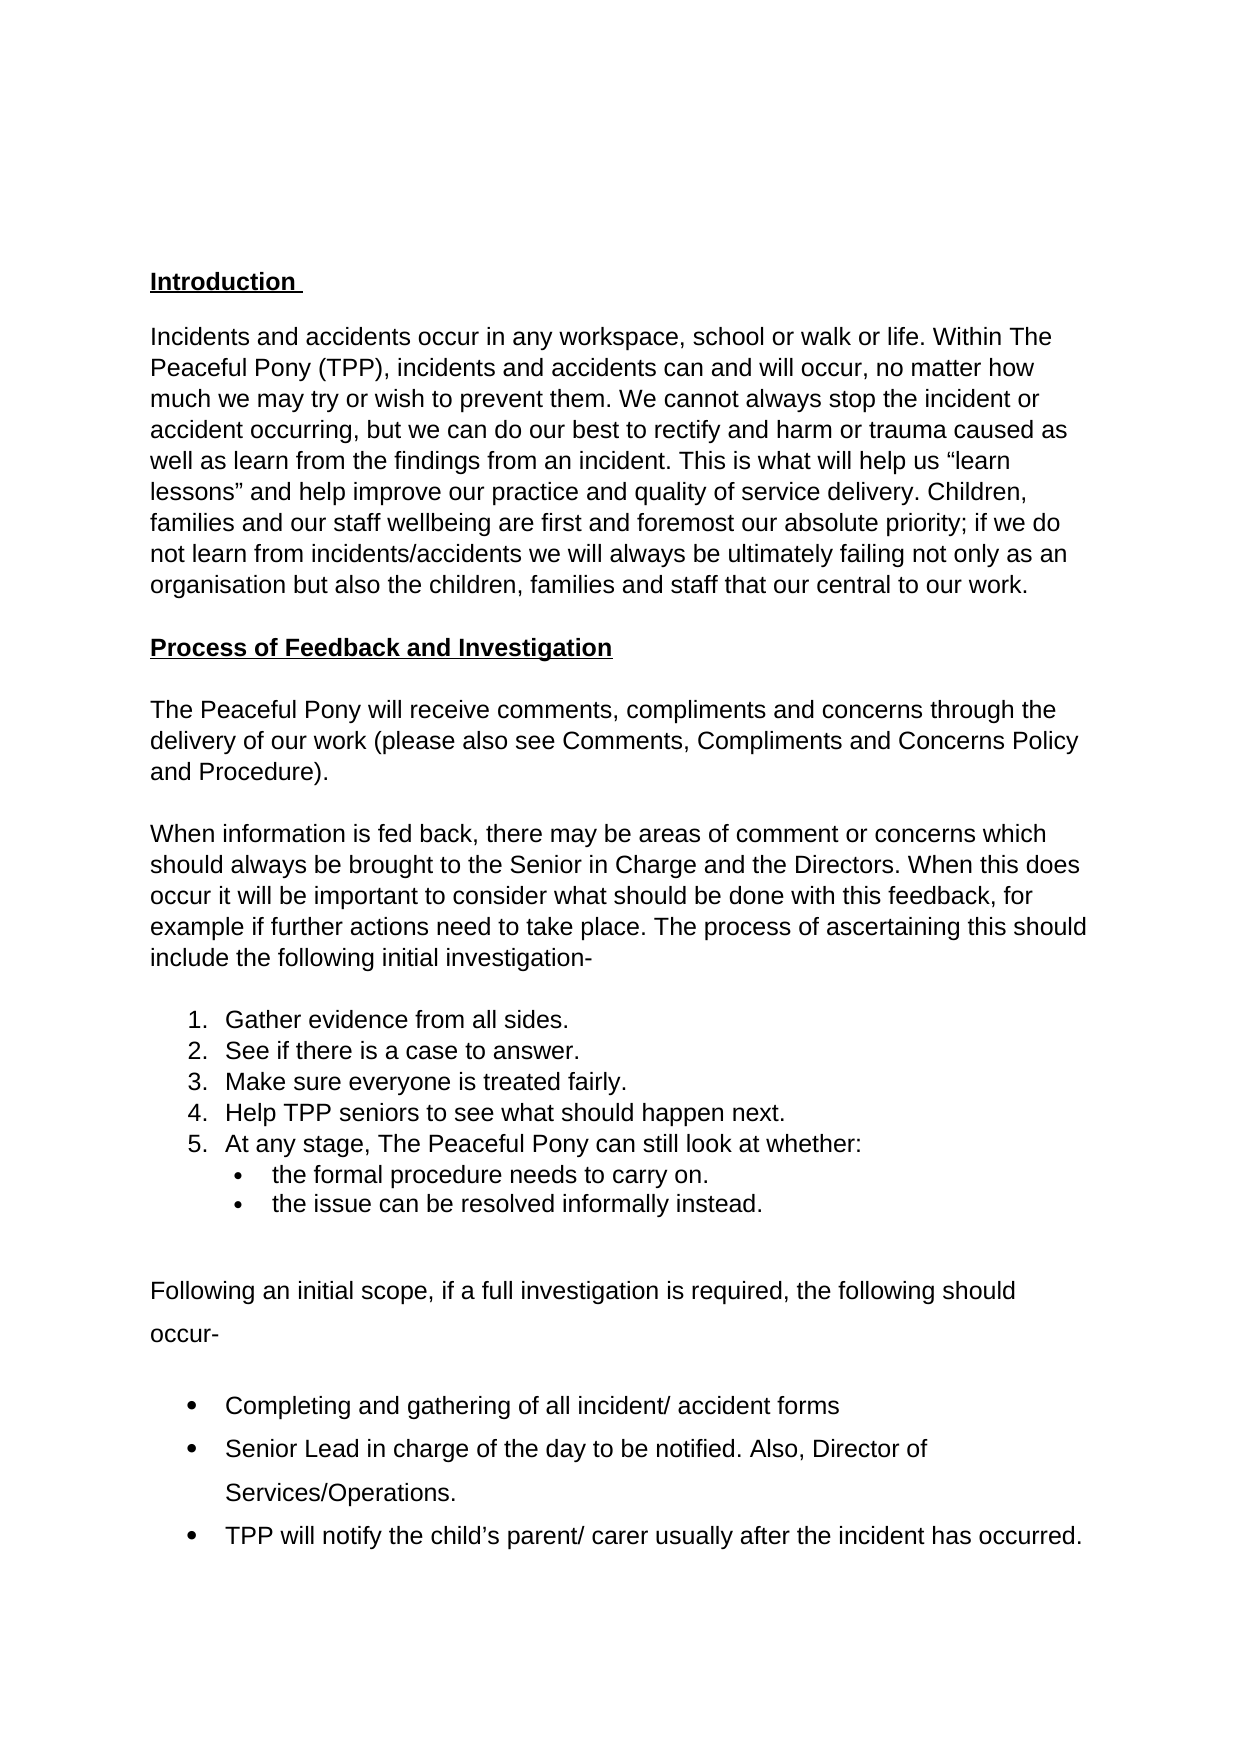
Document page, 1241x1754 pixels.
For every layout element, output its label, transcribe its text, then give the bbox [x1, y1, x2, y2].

list the issue can be resolved informally instead. [234, 1189, 1090, 1218]
text Process of Feedback and Investigation [150, 633, 1090, 661]
text When information is fed back, there may be areas of comment or concerns which should always be brought to the Senior in Charge and the Directors. When this does occur it will be important to consider what should be done with this feedback, for example if further actions need to take place. The process of ascertaining this should include the following initial investigation- [150, 819, 1090, 972]
list At any stage, The Peaceful Pony can still look at whether: [187, 1129, 1090, 1158]
subtitle Introduction [150, 267, 1090, 295]
list TPP will notify the child’s parent/ carer usually after the incident has occurred. [187, 1521, 1090, 1549]
list Completing and gathering of all incident/ accident forms [187, 1391, 1090, 1420]
list Make sure everyone is treated fairly. [187, 1067, 1090, 1096]
text The Peaceful Pony will receive comments, compliments and concerns through the delivery of our work (please also see Comments, Compliments and Concerns Policy and Procedure). [150, 695, 1090, 786]
text Following an initial scope, if a full investigation is required, the following should occur- [150, 1276, 1090, 1348]
list Senior Lead in charge of the day to be notified. Also, Director of Services/Operations. [187, 1434, 1090, 1506]
list See if there is a case to answer. [187, 1036, 1090, 1065]
list Help TPP seniors to see what should happen next. [187, 1098, 1090, 1127]
list the formal procedure needs to carry on. [234, 1160, 1090, 1189]
list Gather evidence from all sides. [187, 1005, 1090, 1034]
text Incidents and accidents occur in any workspace, school or walk or life. Within The Peaceful Pony (TPP), incidents and accidents can and will occur, no matter how much we may try or wish to prevent them. We cannot always stop the incident or accident occurring, but we can do our best to rectify and harm or trauma caused as well as learn from the findings from an incident. This is what will help us “learn lessons” and help improve our practice and quality of service delivery. Children, families and our staff wellbeing are first and foremost our absolute priority; if we do not learn from incidents/accidents we will always be ultimately failing not only as an organisation but also the children, families and staff that our central to our work. [150, 322, 1090, 599]
